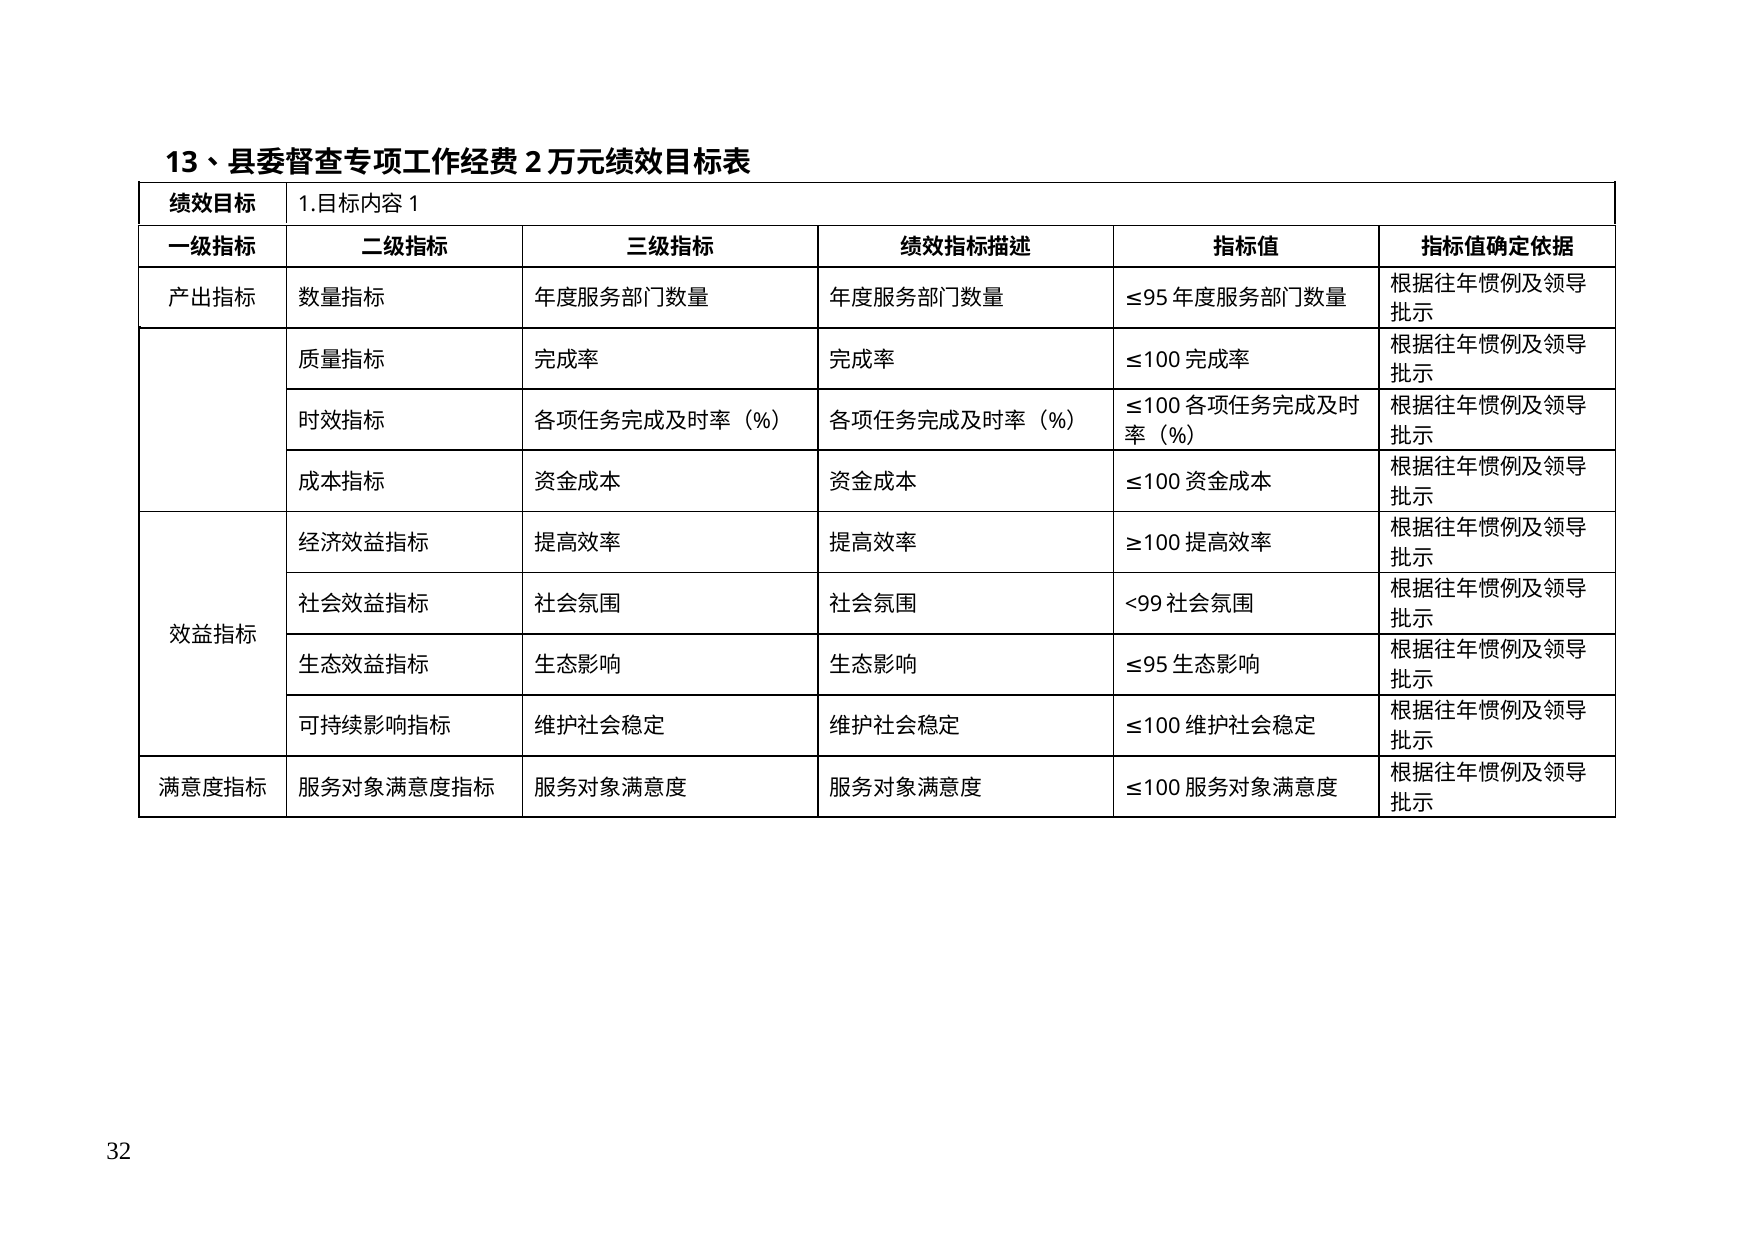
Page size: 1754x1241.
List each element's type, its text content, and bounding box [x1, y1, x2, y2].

table_cell 生态效益指标 [287, 635, 522, 694]
table_cell 服务对象满意度指标 [287, 757, 522, 816]
table_header 指标值确定依据 [1380, 226, 1615, 266]
table_cell 提高效率 [819, 512, 1113, 572]
table_header 二级指标 [287, 226, 522, 266]
table_cell 满意度指标 [140, 757, 286, 816]
table_cell 根据往年惯例及领导批示 [1380, 268, 1615, 327]
table_cell 完成率 [523, 329, 817, 388]
table_cell 年度服务部门数量 [523, 268, 817, 327]
table_cell 根据往年惯例及领导批示 [1380, 451, 1615, 511]
table_cell 根据往年惯例及领导批示 [1380, 696, 1615, 755]
table_cell 提高效率 [523, 512, 817, 572]
table_cell ≤100服务对象满意度 [1114, 757, 1378, 816]
table_cell ≤95年度服务部门数量 [1114, 268, 1378, 327]
table_cell 服务对象满意度 [819, 757, 1113, 816]
table_cell 根据往年惯例及领导批示 [1380, 573, 1615, 633]
table_cell 可持续影响指标 [287, 696, 522, 755]
table_cell 经济效益指标 [287, 512, 522, 572]
table_cell 根据往年惯例及领导批示 [1380, 757, 1615, 816]
table_cell ≤100各项任务完成及时率（%） [1114, 390, 1378, 449]
table_cell 质量指标 [287, 329, 522, 388]
table_cell ≤100维护社会稳定 [1114, 696, 1378, 755]
table_cell 服务对象满意度 [523, 757, 817, 816]
table_cell 根据往年惯例及领导批示 [1380, 390, 1615, 449]
table_cell <99社会氛围 [1114, 573, 1378, 633]
table_cell 数量指标 [287, 268, 522, 327]
table_cell 维护社会稳定 [523, 696, 817, 755]
text 13、县委督查专项工作经费2万元绩效目标表 [106, 142, 1648, 181]
table_cell 完成率 [819, 329, 1113, 388]
table_cell 各项任务完成及时率（%） [523, 390, 817, 449]
table_header 绩效目标 [140, 183, 286, 223]
table_cell 社会效益指标 [287, 573, 522, 633]
table_cell 生态影响 [819, 635, 1113, 694]
table_cell [140, 329, 286, 511]
table_cell 年度服务部门数量 [819, 268, 1113, 327]
table_cell 根据往年惯例及领导批示 [1380, 635, 1615, 694]
table_cell 成本指标 [287, 451, 522, 511]
table_cell 产出指标 [139, 268, 286, 327]
table_cell 根据往年惯例及领导批示 [1380, 329, 1615, 388]
table_cell 维护社会稳定 [819, 696, 1113, 755]
table_header 三级指标 [523, 226, 817, 266]
table_header 一级指标 [139, 226, 286, 266]
table_cell 社会氛围 [819, 573, 1113, 633]
table_cell 根据往年惯例及领导批示 [1380, 512, 1615, 572]
table_header 1.目标内容1 [287, 183, 1614, 223]
table_cell 各项任务完成及时率（%） [819, 390, 1113, 449]
table_cell 社会氛围 [523, 573, 817, 633]
table_cell ≤100完成率 [1114, 329, 1378, 388]
table_cell 资金成本 [523, 451, 817, 511]
table_cell 生态影响 [523, 635, 817, 694]
table_cell ≤100资金成本 [1114, 451, 1378, 511]
table_header 指标值 [1114, 226, 1378, 266]
table_cell 效益指标 [140, 512, 286, 755]
table_cell 资金成本 [819, 451, 1113, 511]
table_cell ≥100提高效率 [1114, 512, 1378, 572]
table_cell 时效指标 [287, 390, 522, 449]
table_header 绩效指标描述 [819, 226, 1113, 266]
table_cell ≤95生态影响 [1114, 635, 1378, 694]
